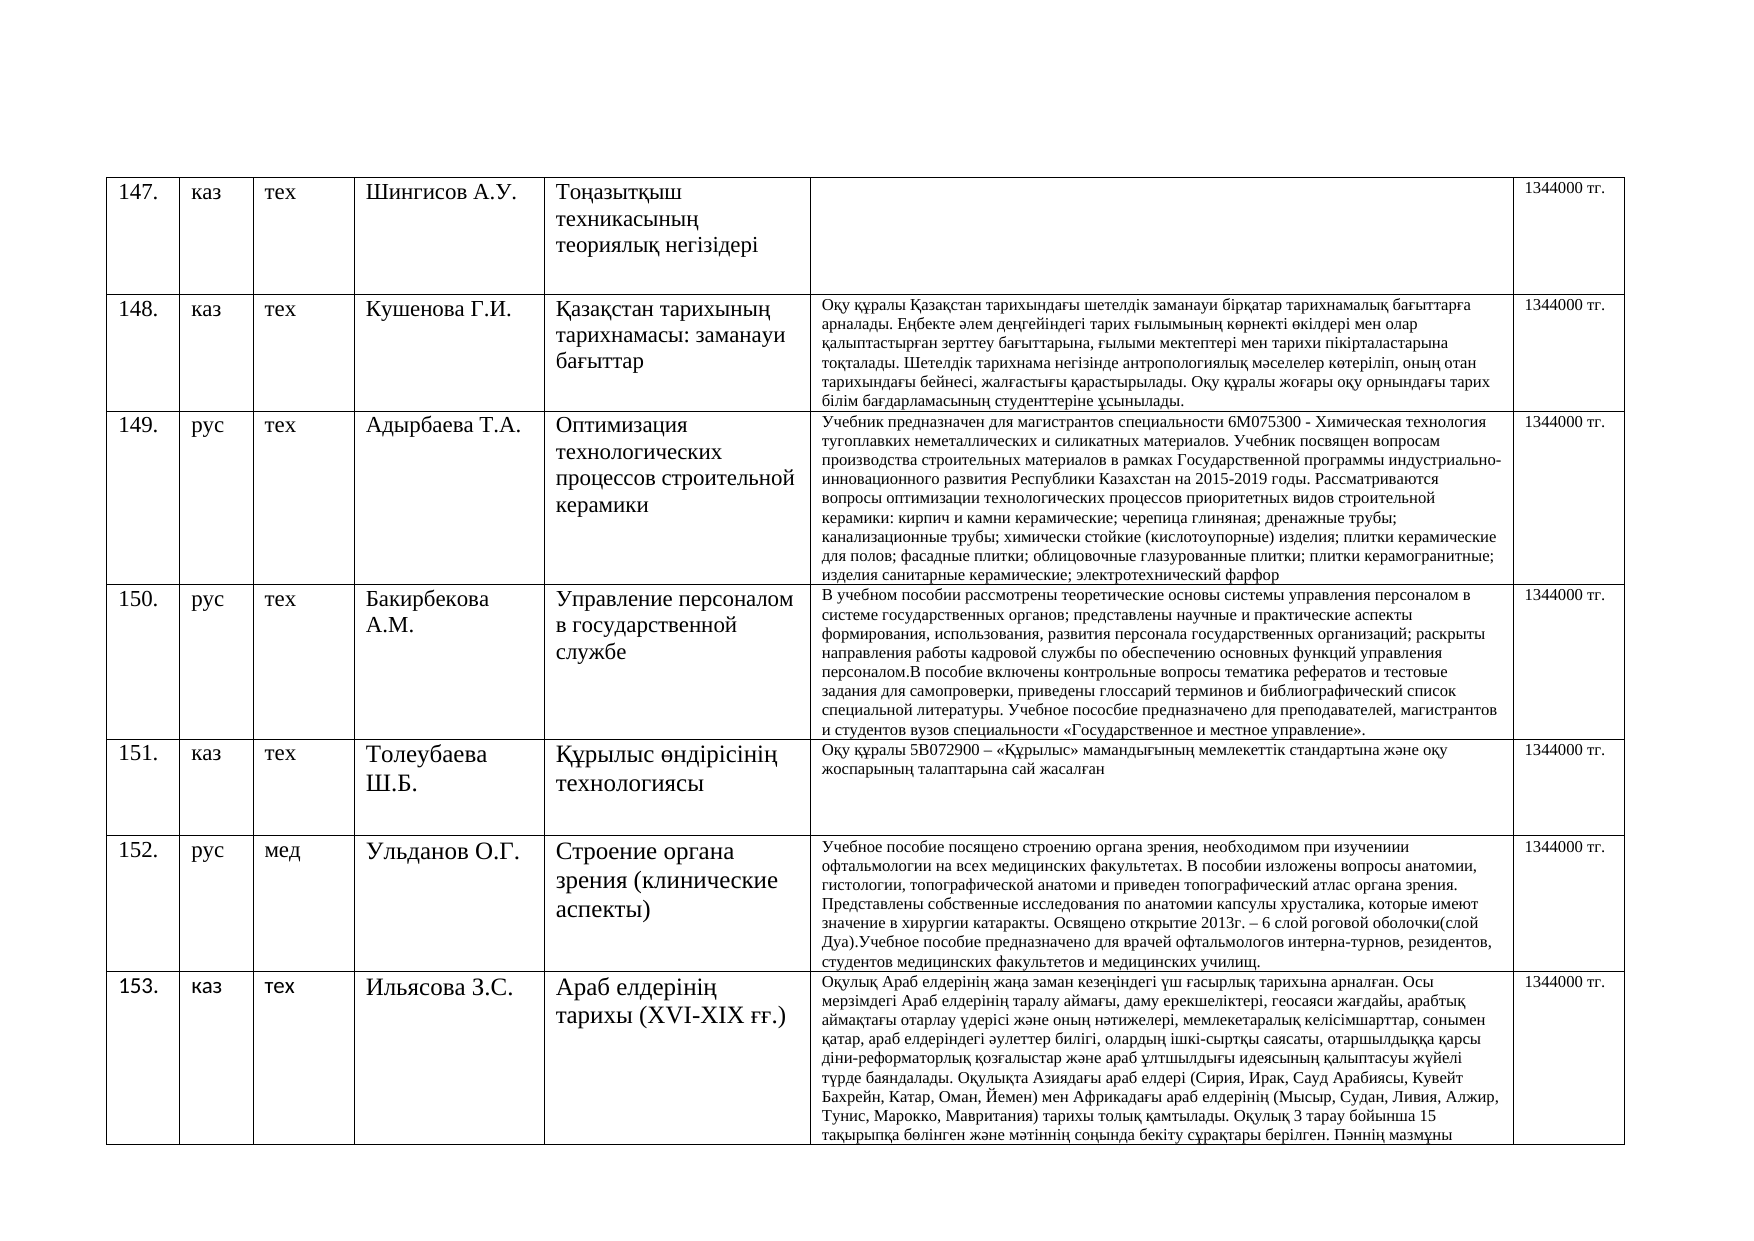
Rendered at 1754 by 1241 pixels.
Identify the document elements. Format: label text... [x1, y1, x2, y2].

table_cell Тоңазытқыш техникасының теориялық негізідері [545, 178, 810, 294]
table_cell Шингисов А.У. [355, 178, 544, 294]
table_cell каз [180, 740, 253, 835]
table_cell Оптимизация технологических процессов строительной керамики [545, 412, 810, 584]
table_cell 1344000 тг. [1514, 412, 1624, 584]
table_cell Қазақстан тарихының тарихнамасы: заманауи бағыттар [545, 295, 810, 411]
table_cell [545, 972, 810, 1144]
table_cell Управление персоналом в государственной службе [545, 585, 810, 738]
table_cell 1344000 тг. [1514, 740, 1624, 835]
table_cell рус [180, 836, 253, 971]
table_cell 1344000 тг. [1514, 836, 1624, 971]
table_cell Адырбаева Т.А. [355, 412, 544, 584]
table_cell Строение органа зрения (клинические аспекты) [545, 836, 810, 971]
table_cell Құрылыс өндірісінің технологиясы [545, 740, 810, 835]
table_cell тех [254, 740, 354, 835]
table_cell тех [254, 585, 354, 738]
table_cell [811, 178, 1513, 294]
table_cell Кушенова Г.И. [355, 295, 544, 411]
table_cell [107, 836, 179, 971]
table_cell [107, 585, 179, 738]
table_cell [107, 412, 179, 584]
table_cell Толеубаева Ш.Б. [355, 740, 544, 835]
table_cell каз [180, 295, 253, 411]
table_cell [107, 295, 179, 411]
table_cell [107, 740, 179, 835]
table_cell Ульданов О.Г. [355, 836, 544, 971]
table_cell тех [254, 972, 354, 1144]
table_cell [107, 178, 179, 294]
table_cell Учебное пособие посящено строению органа зрения, необходимом при изучениии офтальмологии на всех медицинских факультетах. В пособии изложены вопросы анатомии, гистологии, топографической анатоми и приведен топографический атлас органа зрения. Представлены собственные исследования по анатомии капсулы хрусталика, которые имеют значение в хирургии катаракты. Освящено открытие 2013г. – 6 слой роговой оболочки(слой Дуа).Учебное пособие предназначено для врачей офтальмологов интерна-турнов, резидентов, студентов медицинских факультетов и медицинских училищ. [811, 836, 1513, 971]
table_cell Ильясова З.С. [355, 972, 544, 1144]
table_cell каз [180, 972, 253, 1144]
table_cell Оқу құралы Қазақстан тарихындағы шетелдік заманауи бірқатар тарихнамалық бағыттарға арналады. Еңбекте әлем деңгейіндегі тарих ғылымының көрнекті өкілдері мен олар қалыптастырған зерттеу бағыттарына, ғылыми мектептері мен тарихи пікірталастарына тоқталады. Шетелдік тарихнама негізінде антропологиялық мәселелер көтеріліп, оның отан тарихындағы бейнесі, жалғастығы қарастырылады. Оқу құралы жоғары оқу орнындағы тарих білім бағдарламасының студенттеріне ұсынылады. [811, 295, 1513, 411]
table_cell мед [254, 836, 354, 971]
table_cell рус [180, 585, 253, 738]
table_cell каз [180, 178, 253, 294]
table_cell рус [180, 412, 253, 584]
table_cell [811, 972, 1513, 1144]
table_cell Бакирбекова А.М. [355, 585, 544, 738]
table_cell 1344000 тг. [1514, 178, 1624, 294]
table_cell 1344000 тг. [1514, 295, 1624, 411]
table_cell тех [254, 178, 354, 294]
table_cell тех [254, 412, 354, 584]
table_cell В учебном пособии рассмотрены теоретические основы системы управления персоналом в системе государственных органов; представлены научные и практические аспекты формирования, использования, развития персонала государственных организаций; раскрыты направления работы кадровой службы по обеспечению основных функций управления персоналом.В пособие включены контрольные вопросы тематика рефератов и тестовые задания для самопроверки, приведены глоссарий терминов и библиографический список специальной литературы. Учебное пососбие предназначено для преподавателей, магистрантов и студентов вузов специальности «Государственное и местное управление». [811, 585, 1513, 738]
table_cell [107, 972, 179, 1144]
table_cell Оқу құралы 5В072900 – «Құрылыс» мамандығының мемлекеттік стандартына және оқу жоспарының талаптарына сай жасалған [811, 740, 1513, 835]
table_cell Учебник предназначен для магистрантов специальности 6М075300 - Химическая технология тугоплавких неметаллических и силикатных материалов. Учебник посвящен вопросам производства строительных материалов в рамках Государственной программы индустриально-инновационного развития Республики Казахстан на 2015-2019 годы. Рассматриваются вопросы оптимизации технологических процессов приоритетных видов строительной керамики: кирпич и камни керамические; черепица глиняная; дренажные трубы; канализационные трубы; химически стойкие (кислотоупорные) изделия; плитки керамические для полов; фасадные плитки; облицовочные глазурованные плитки; плитки керамогранитные; изделия санитарные керамические; электротехнический фарфор [811, 412, 1513, 584]
table_cell 1344000 тг. [1514, 972, 1624, 1144]
table_cell тех [254, 295, 354, 411]
table_cell 1344000 тг. [1514, 585, 1624, 738]
